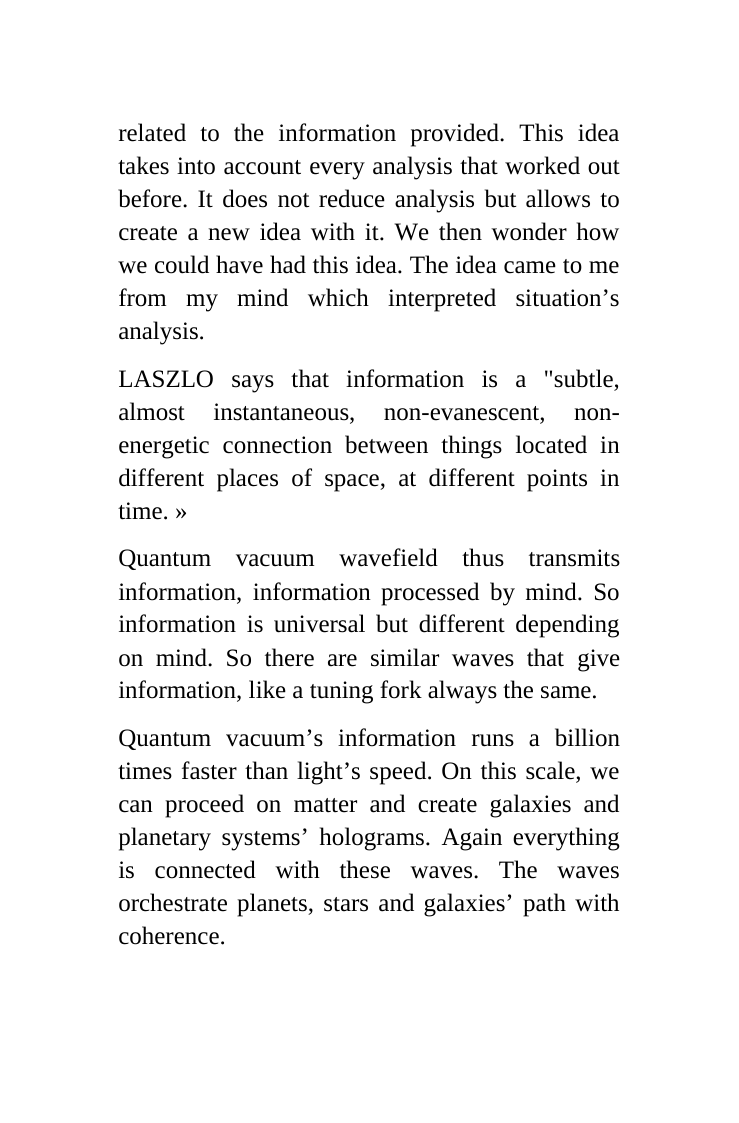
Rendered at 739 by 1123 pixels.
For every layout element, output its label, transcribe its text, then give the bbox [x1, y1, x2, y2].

text LASZLO says that information is a "subtle, almost instantaneous, non-evanescent, non-energetic connection between things located in different places of space, at different points in time. » [118, 364, 620, 525]
text Quantum vacuum wavefield thus transmits information, information processed by mind. So information is universal but different depending on mind. So there are similar waves that give information, like a tuning fork always the same. [118, 543, 620, 704]
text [118, 118, 620, 345]
text Quantum vacuum’s information runs a billion times faster than light’s speed. On this scale, we can proceed on matter and create galaxies and planetary systems’ holograms. Again everything is connected with these waves. The waves orchestrate planets, stars and galaxies’ path with coherence. [118, 723, 620, 950]
